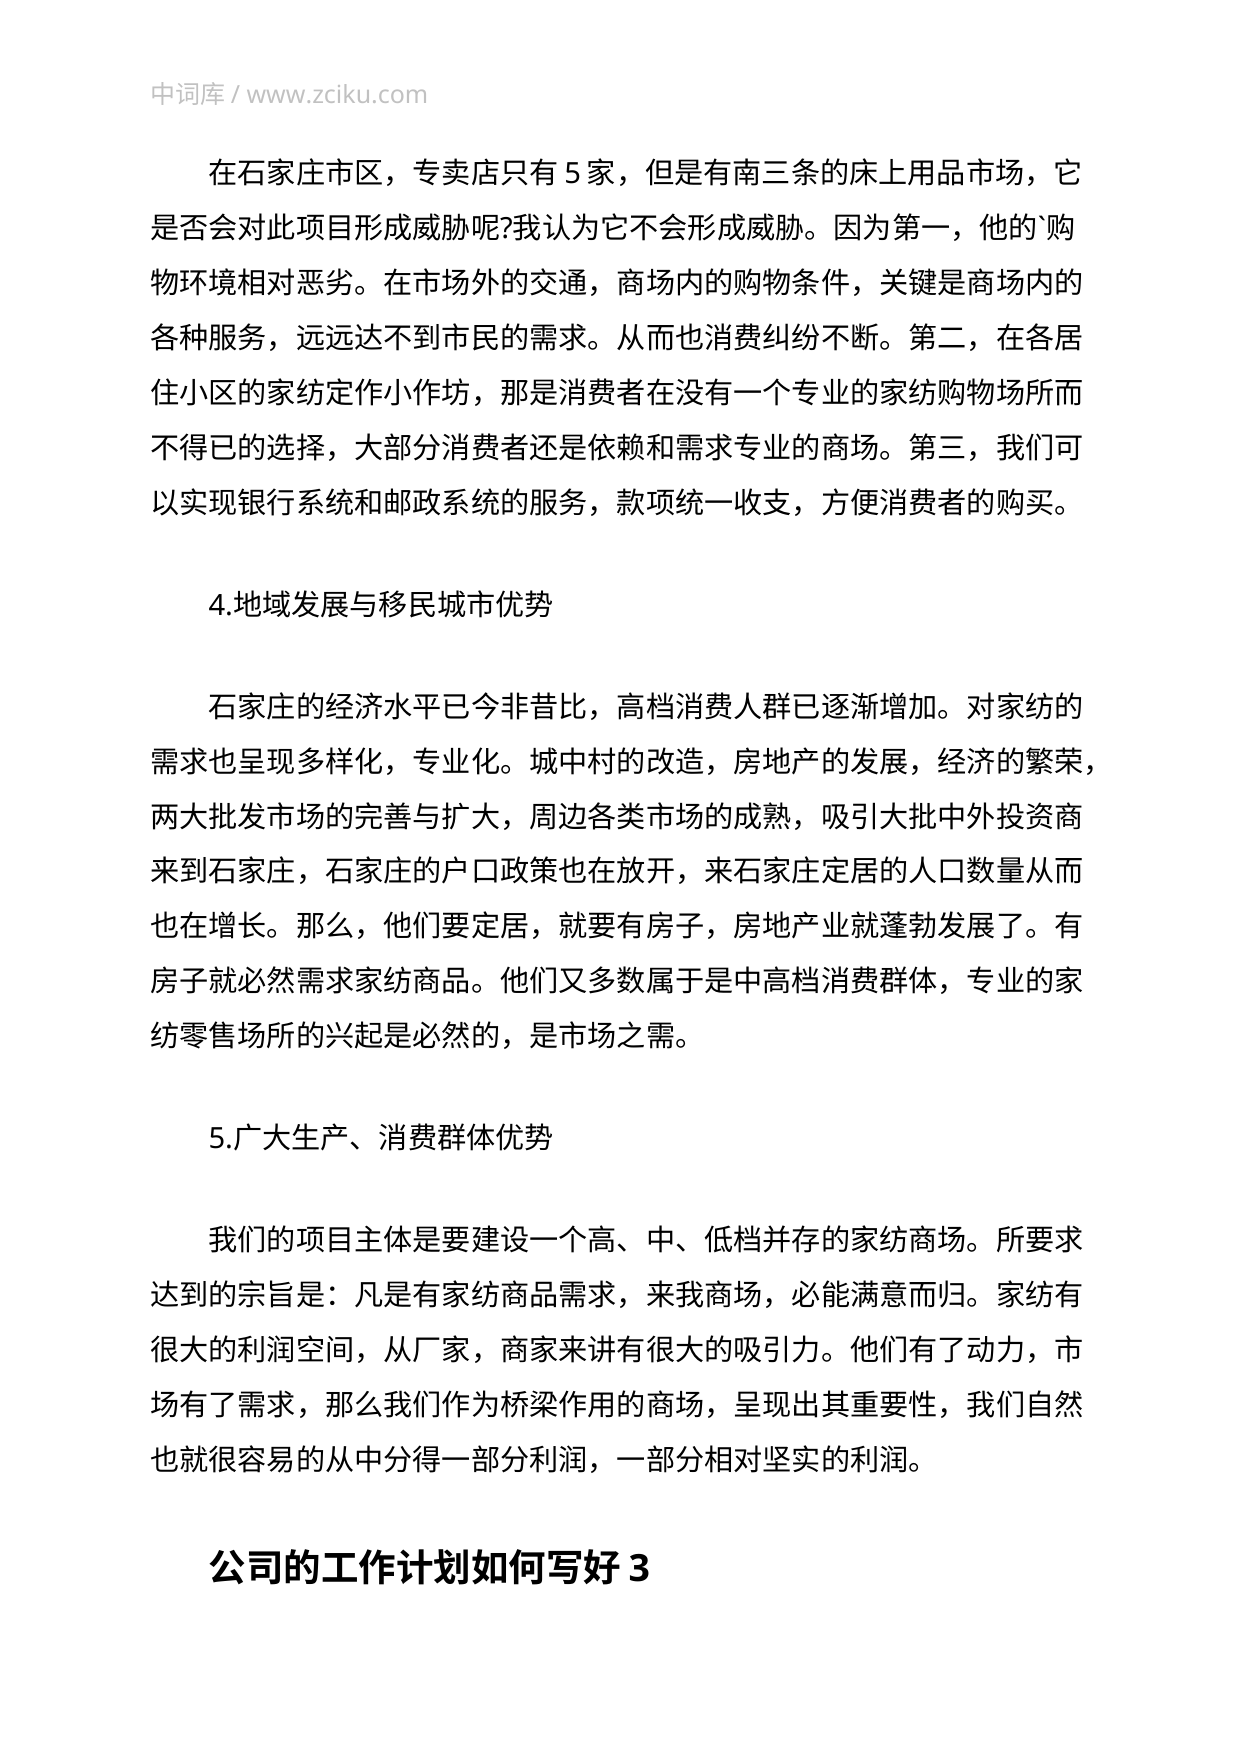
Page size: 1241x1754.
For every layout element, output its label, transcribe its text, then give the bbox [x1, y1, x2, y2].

text 4.地域发展与移民城市优势 [150, 581, 1090, 624]
text 公司的工作计划如何写好3 [150, 1538, 1090, 1592]
text 石家庄的经济水平已今非昔比，高档消费人群已逐渐增加。对家纺的需求也呈现多样化，专业化。城中村的改造，房地产的发展，经济的繁荣，两大批发市场的完善与扩大，周边各类市场的成熟，吸引大批中外投资商来到石家庄，石家庄的户口政策也在放开，来石家庄定居的人口数量从而也在增长。那么，他们要定居，就要有房子，房地产业就蓬勃发展了。有房子就必然需求家纺商品。他们又多数属于是中高档消费群体，专业的家纺零售场所的兴起是必然的，是市场之需。 [150, 683, 1090, 1055]
text 5.广大生产、消费群体优势 [150, 1114, 1090, 1157]
text 在石家庄市区，专卖店只有5家，但是有南三条的床上用品市场，它是否会对此项目形成威胁呢?我认为它不会形成威胁。因为第一，他的`购物环境相对恶劣。在市场外的交通，商场内的购物条件，关键是商场内的各种服务，远远达不到市民的需求。从而也消费纠纷不断。第二，在各居住小区的家纺定作小作坊，那是消费者在没有一个专业的家纺购物场所而不得已的选择，大部分消费者还是依赖和需求专业的商场。第三，我们可以实现银行系统和邮政系统的服务，款项统一收支，方便消费者的购买。 [150, 150, 1090, 522]
text 我们的项目主体是要建设一个高、中、低档并存的家纺商场。所要求达到的宗旨是：凡是有家纺商品需求，来我商场，必能满意而归。家纺有很大的利润空间，从厂家，商家来讲有很大的吸引力。他们有了动力，市场有了需求，那么我们作为桥梁作用的商场，呈现出其重要性，我们自然也就很容易的从中分得一部分利润，一部分相对坚实的利润。 [150, 1216, 1090, 1478]
